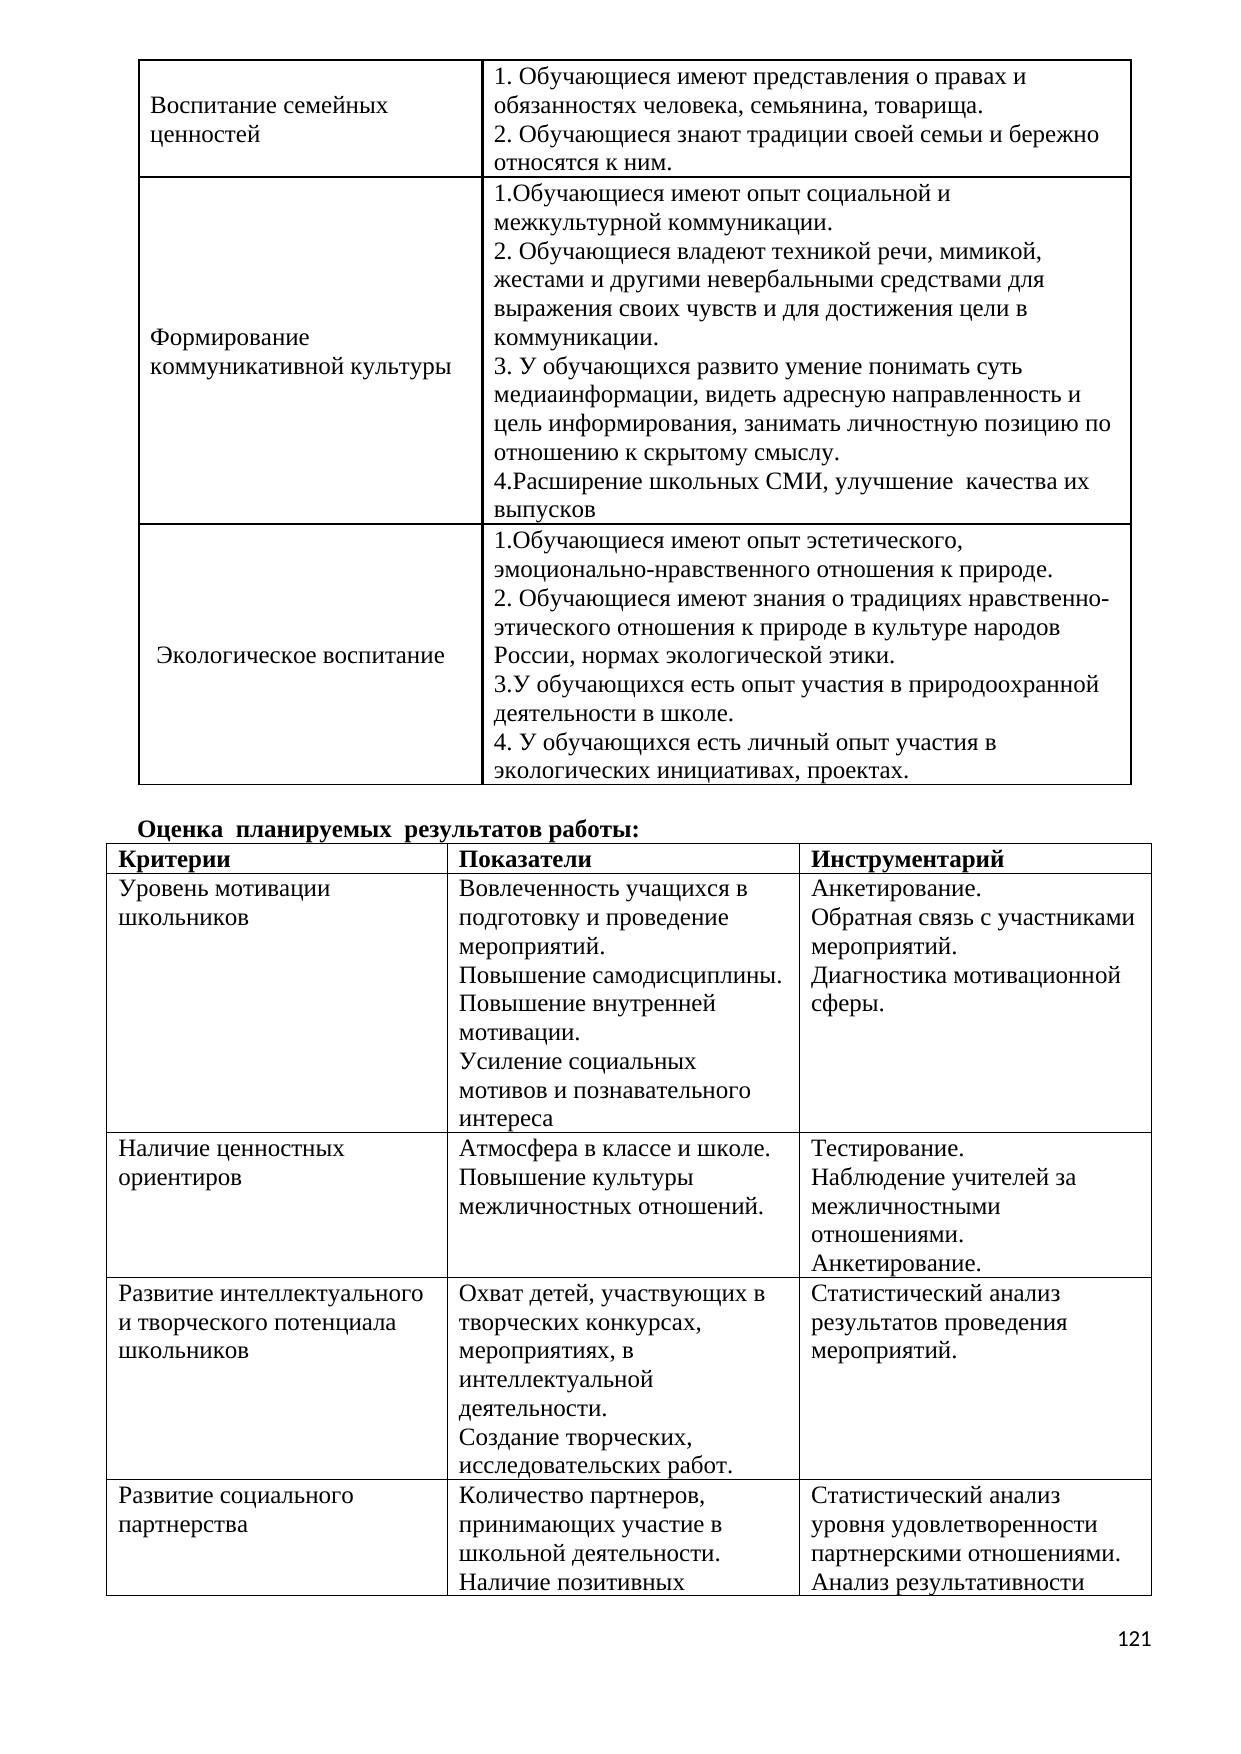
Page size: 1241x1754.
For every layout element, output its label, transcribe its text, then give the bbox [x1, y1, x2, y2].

table_cell 1.Обучающиеся имеют опыт социальной и межкультурной коммуникации. 2. Обучающиеся владеют техникой речи, мимикой, жестами и другими невербальными средствами для выражения своих чувств и для достижения цели в коммуникации. 3. У обучающихся развито умение понимать суть медиаинформации, видеть адресную направленность и цель информирования, занимать личностную позицию по отношению к скрытому смыслу. 4.Расширение школьных СМИ, улучшение качества их выпусков [484, 178, 1130, 523]
table_cell 1.Обучающиеся имеют опыт эстетического, эмоционально-нравственного отношения к природе. 2. Обучающиеся имеют знания о традициях нравственно-этического отношения к природе в культуре народов России, нормах экологической этики. 3.У обучающихся есть опыт участия в природоохранной деятельности в школе. 4. У обучающихся есть личный опыт участия в экологических инициативах, проектах. [484, 525, 1130, 784]
table_cell Статистический анализ результатов проведения мероприятий. [800, 1278, 1151, 1479]
table_cell 1. Обучающиеся имеют представления о правах и обязанностях человека, семьянина, товарища. 2. Обучающиеся знают традиции своей семьи и бережно относятся к ним. [484, 61, 1130, 176]
table_cell Уровень мотивации школьников [107, 874, 447, 1132]
table_cell Экологическое воспитание [140, 525, 481, 784]
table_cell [448, 1480, 799, 1595]
table_cell Атмосфера в классе и школе. Повышение культуры межличностных отношений. [448, 1133, 799, 1277]
table_cell Анкетирование. Обратная связь с участниками мероприятий. Диагностика мотивационной сферы. [800, 874, 1151, 1132]
table_cell Воспитание семейных ценностей [140, 61, 481, 176]
table_cell Наличие ценностных ориентиров [107, 1133, 447, 1277]
table_header Инструментарий [800, 844, 1151, 872]
table_header Критерии [107, 844, 447, 872]
table_cell Охват детей, участвующих в творческих конкурсах, мероприятиях, в интеллектуальной деятельности. Создание творческих, исследовательских работ. [448, 1278, 799, 1479]
text Оценка планируемых результатов работы: [137, 814, 1152, 843]
table_cell Вовлеченность учащихся в подготовку и проведение мероприятий. Повышение самодисциплины. Повышение внутренней мотивации. Усиление социальных мотивов и познавательного интереса [448, 874, 799, 1132]
table_cell Развитие интеллектуального и творческого потенциала школьников [107, 1278, 447, 1479]
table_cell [800, 1480, 1151, 1595]
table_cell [107, 1480, 447, 1595]
table_cell Формирование коммуникативной культуры [140, 178, 481, 523]
table_header Показатели [448, 844, 799, 872]
table_cell Тестирование. Наблюдение учителей за межличностными отношениями. Анкетирование. [800, 1133, 1151, 1277]
